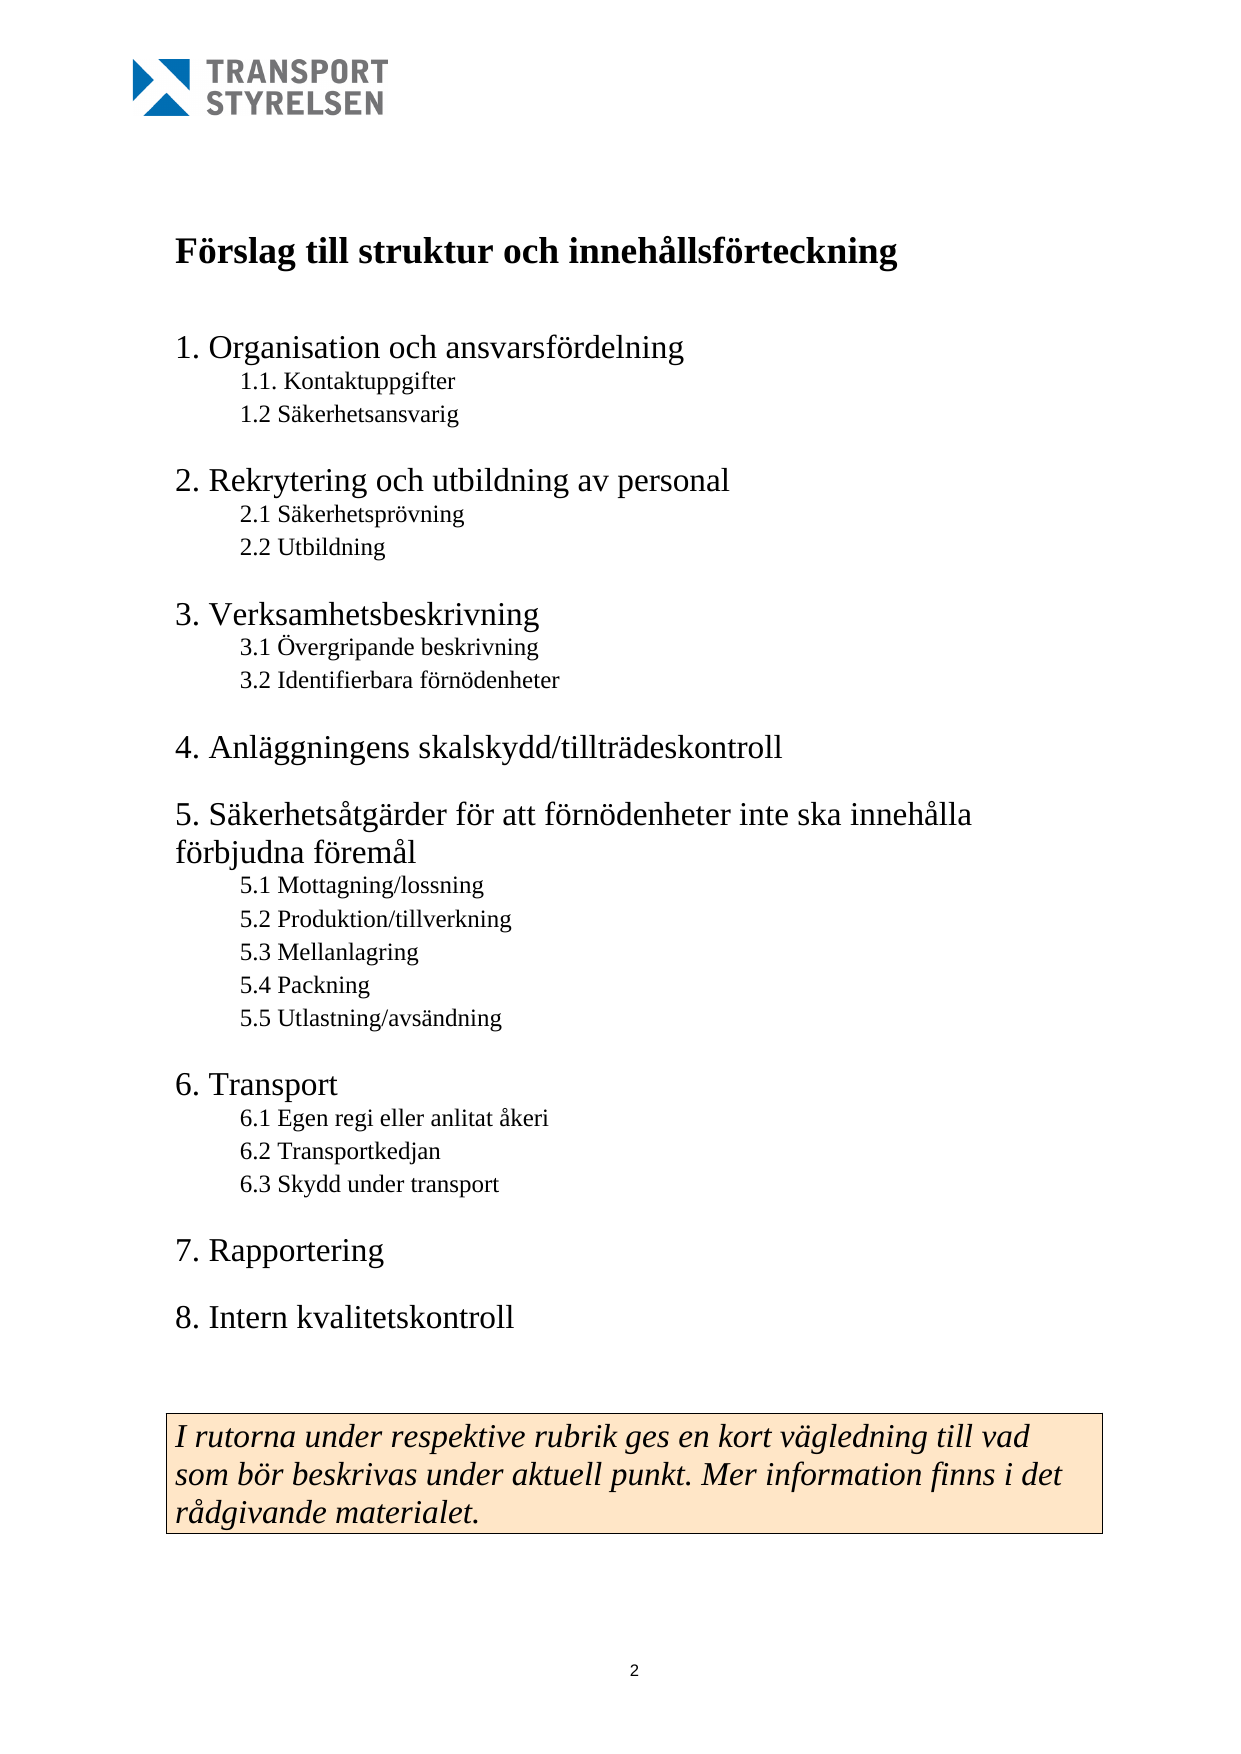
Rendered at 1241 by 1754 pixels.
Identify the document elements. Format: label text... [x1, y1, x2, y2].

text 8. Intern kvalitetskontroll [175, 1298, 1093, 1336]
text 7. Rapportering [175, 1231, 1093, 1269]
text 5.1 Mottagning/lossning [175, 871, 1093, 899]
text 5.3 Mellanlagring [175, 937, 1093, 965]
text 3.2 Identifierbara förnödenheter [175, 665, 1093, 694]
text 6.3 Skydd under transport [175, 1169, 1093, 1198]
text 1. Organisation och ansvarsfördelning [175, 327, 1093, 366]
text 5.2 Produktion/tillverkning [175, 904, 1093, 932]
text 4. Anläggningens skalskydd/tillträdeskontroll [175, 727, 1093, 765]
text 5.5 Utlastning/avsändning [175, 1003, 1093, 1031]
text 6.2 Transportkedjan [175, 1136, 1093, 1164]
text 5. Säkerhetsåtgärder för att förnödenheter inte ska innehålla förbjudna föremål [175, 794, 1093, 871]
text 2.2 Utbildning [175, 532, 1093, 561]
text 6. Transport [175, 1064, 1093, 1103]
text 5.4 Packning [175, 970, 1093, 998]
text 2.1 Säkerhetsprövning [175, 499, 1093, 528]
text 3.1 Övergripande beskrivning [175, 632, 1093, 661]
text 6.1 Egen regi eller anlitat åkeri [175, 1103, 1093, 1132]
text 2. Rekrytering och utbildning av personal [175, 461, 1093, 499]
text I rutorna under respektive rubrik ges en kort vägledning till vad som bör beskrivas under aktuell punkt. Mer information finns i det rådgivande materialet. [167, 1414, 1102, 1533]
picture [132, 59, 388, 116]
text 1.2 Säkerhetsansvarig [175, 399, 1093, 428]
text 1.1. Kontaktuppgifter [175, 366, 1093, 394]
text Förslag till struktur och innehållsförteckning [175, 229, 1052, 272]
text 3. Verksamhetsbeskrivning [175, 594, 1093, 632]
